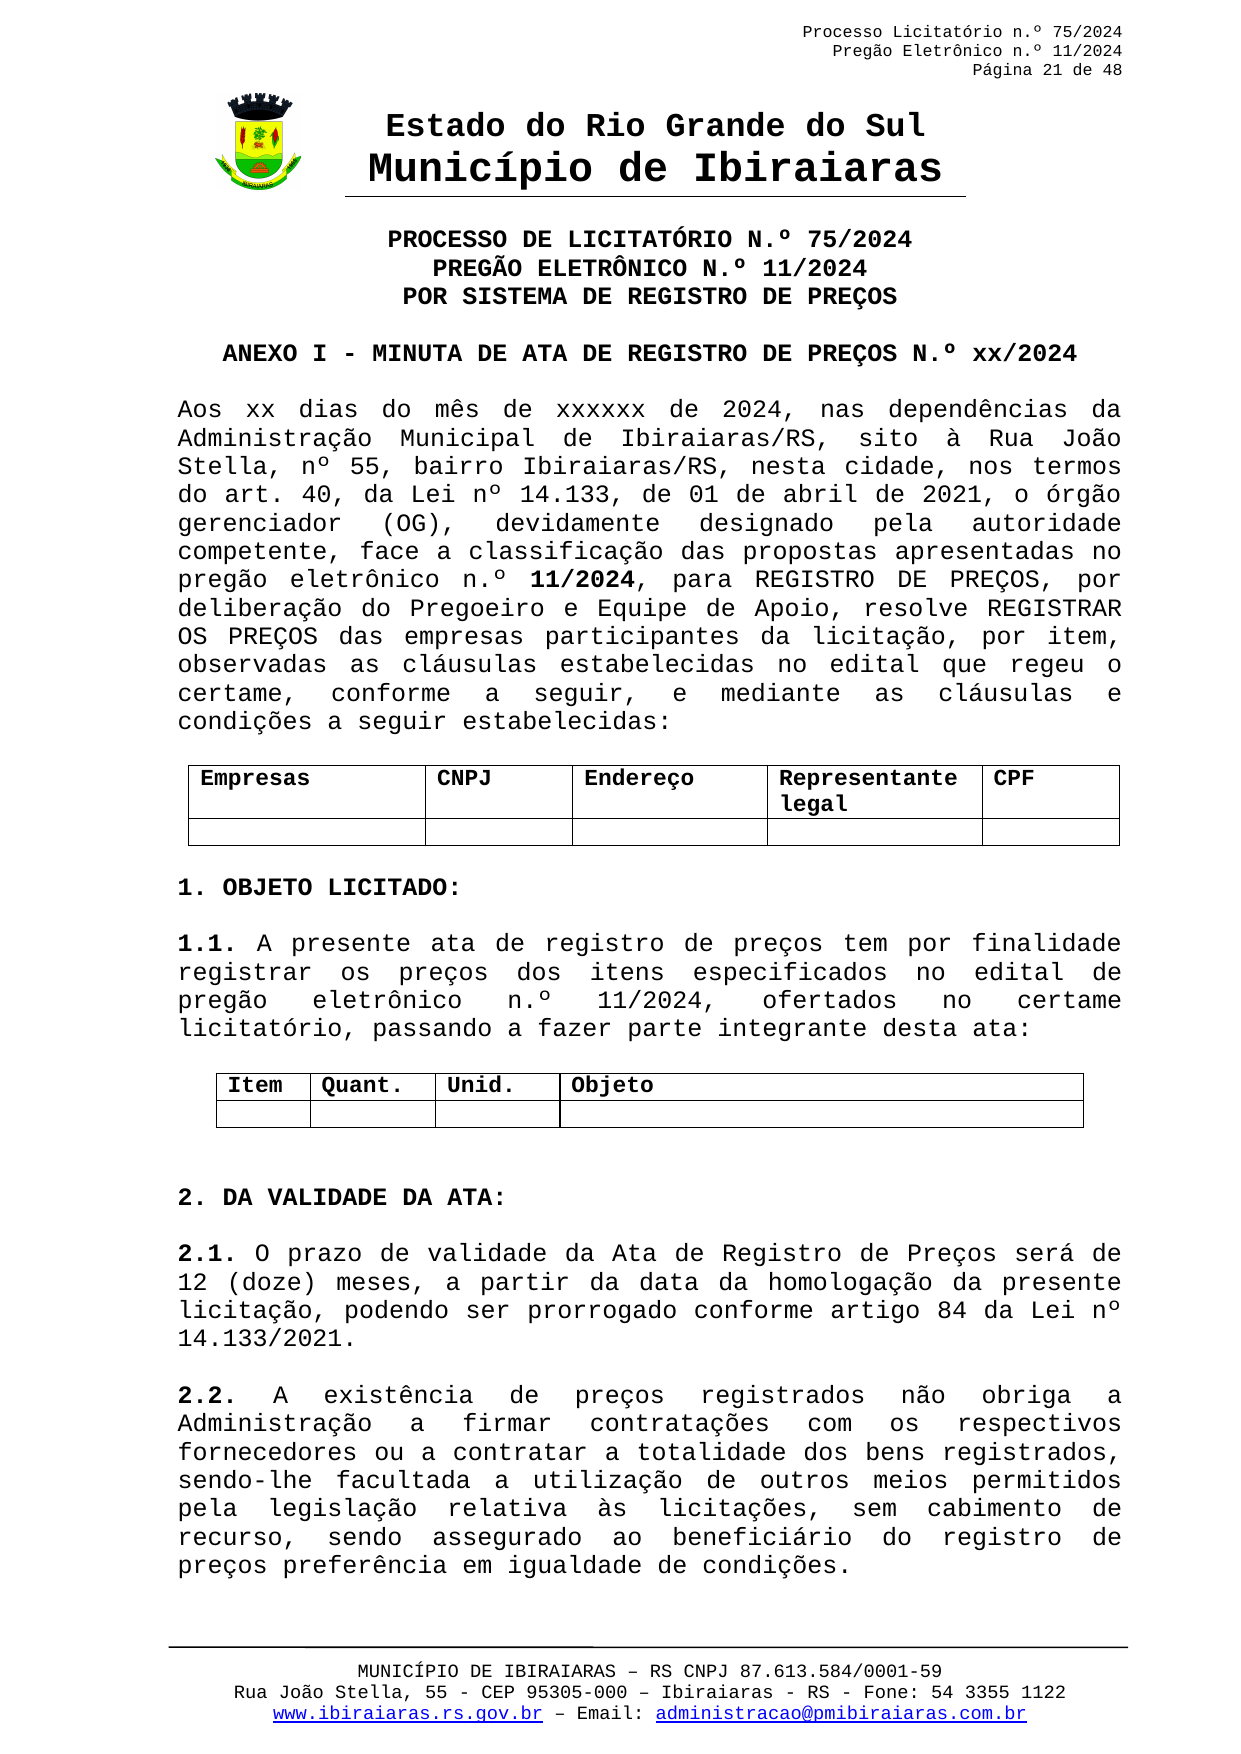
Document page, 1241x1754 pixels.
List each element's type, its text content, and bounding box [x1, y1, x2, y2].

table_cell [311, 1101, 435, 1127]
table_cell [573, 819, 767, 845]
table_header Representante legal [768, 766, 982, 818]
table_header Endereço [573, 766, 767, 818]
text 1.1. A presente ata de registro de preços tem por finalidade registrar os preços dos itens especificados no edital de pregão eletrônico n.º 11/2024, ofertados no certame licitatório, passando a fazer parte integrante desta ata: [177, 931, 1122, 1044]
table_cell [189, 819, 425, 845]
text Aos xx dias do mês de xxxxxx de 2024, nas dependências da Administração Municipal de Ibiraiaras/RS, sito à Rua João Stella, nº 55, bairro Ibiraiaras/RS, nesta cidade, nos termos do art. 40, da Lei nº 14.133, de 01 de abril de 2021, o órgão gerenciador (OG), devidamente designado pela autoridade competente, face a classificação das propostas apresentadas no pregão eletrônico n.º 11/2024, para REGISTRO DE PREÇOS, por deliberação do Pregoeiro e Equipe de Apoio, resolve REGISTRAR OS PREÇOS das empresas participantes da licitação, por item, observadas as cláusulas estabelecidas no edital que regeu o certame, conforme a seguir, e mediante as cláusulas e condições a seguir estabelecidas: [177, 397, 1122, 737]
table_cell [561, 1101, 1083, 1127]
table_header CNPJ [426, 766, 572, 818]
table_cell [217, 1101, 310, 1127]
table_header Quant. [311, 1074, 435, 1100]
text 1. OBJETO LICITADO: [177, 874, 1122, 903]
picture [215, 93, 302, 190]
table_header Objeto [561, 1074, 1083, 1100]
table_header CPF [983, 766, 1119, 818]
table_cell [426, 819, 572, 845]
table_cell [768, 819, 982, 845]
text 2. DA VALIDADE DA ATA: [177, 1184, 1122, 1213]
text POR SISTEMA DE REGISTRO DE PREÇOS [177, 283, 1122, 312]
table_cell [983, 819, 1119, 845]
table_header Empresas [189, 766, 425, 818]
subtitle ANEXO I - MINUTA DE ATA DE REGISTRO DE PREÇOS N.º xx/2024 [177, 340, 1122, 368]
table_cell [436, 1101, 559, 1127]
text PREGÃO ELETRÔNICO N.º 11/2024 [177, 255, 1122, 283]
text PROCESSO DE LICITATÓRIO N.º 75/2024 [177, 227, 1122, 255]
text 2.1. O prazo de validade da Ata de Registro de Preços será de 12 (doze) meses, a partir da data da homologação da presente licitação, podendo ser prorrogado conforme artigo 84 da Lei nº 14.133/2021. [177, 1241, 1122, 1354]
table_header Unid. [436, 1074, 559, 1100]
text 2.2. A existência de preços registrados não obriga a Administração a firmar contratações com os respectivos fornecedores ou a contratar a totalidade dos bens registrados, sendo-lhe facultada a utilização de outros meios permitidos pela legislação relativa às licitações, sem cabimento de recurso, sendo assegurado ao beneficiário do registro de preços preferência em igualdade de condições. [177, 1383, 1122, 1581]
table_header Item [217, 1074, 310, 1100]
